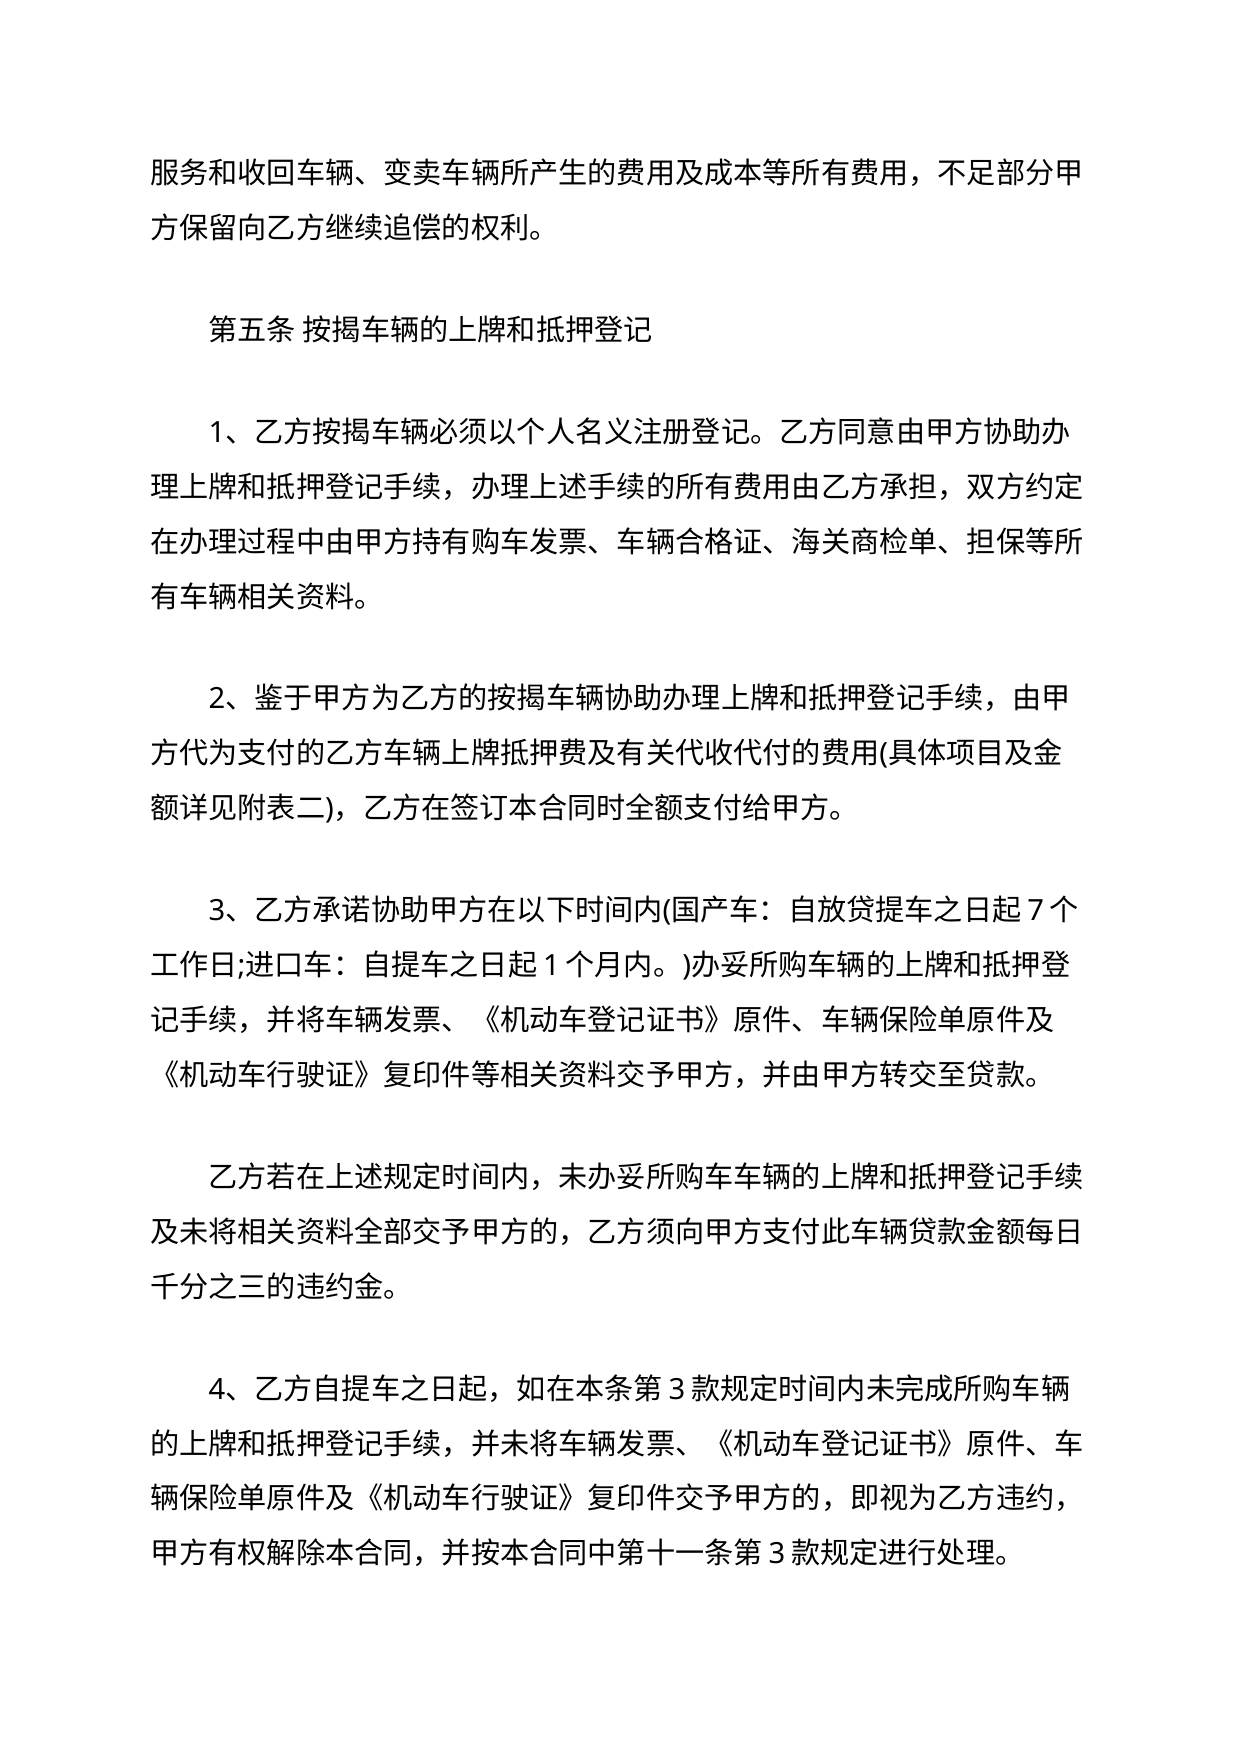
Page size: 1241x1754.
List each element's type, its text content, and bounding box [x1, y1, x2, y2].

text 2、鉴于甲方为乙方的按揭车辆协助办理上牌和抵押登记手续，由甲方代为支付的乙方车辆上牌抵押费及有关代收代付的费用(具体项目及金额详见附表二)，乙方在签订本合同时全额支付给甲方。 [150, 675, 1090, 827]
text 4、乙方自提车之日起，如在本条第3款规定时间内未完成所购车辆的上牌和抵押登记手续，并未将车辆发票、《机动车登记证书》原件、车辆保险单原件及《机动车行驶证》复印件交予甲方的，即视为乙方违约，甲方有权解除本合同，并按本合同中第十一条第3款规定进行处理。 [150, 1365, 1090, 1572]
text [150, 150, 1090, 247]
text 第五条 按揭车辆的上牌和抵押登记 [150, 307, 1090, 349]
text 1、乙方按揭车辆必须以个人名义注册登记。乙方同意由甲方协助办理上牌和抵押登记手续，办理上述手续的所有费用由乙方承担，双方约定在办理过程中由甲方持有购车发票、车辆合格证、海关商检单、担保等所有车辆相关资料。 [150, 408, 1090, 616]
text 乙方若在上述规定时间内，未办妥所购车车辆的上牌和抵押登记手续及未将相关资料全部交予甲方的，乙方须向甲方支付此车辆贷款金额每日千分之三的违约金。 [150, 1154, 1090, 1306]
text 3、乙方承诺协助甲方在以下时间内(国产车：自放贷提车之日起7个工作日;进口车：自提车之日起1个月内。)办妥所购车辆的上牌和抵押登记手续，并将车辆发票、《机动车登记证书》原件、车辆保险单原件及《机动车行驶证》复印件等相关资料交予甲方，并由甲方转交至贷款。 [150, 887, 1090, 1094]
